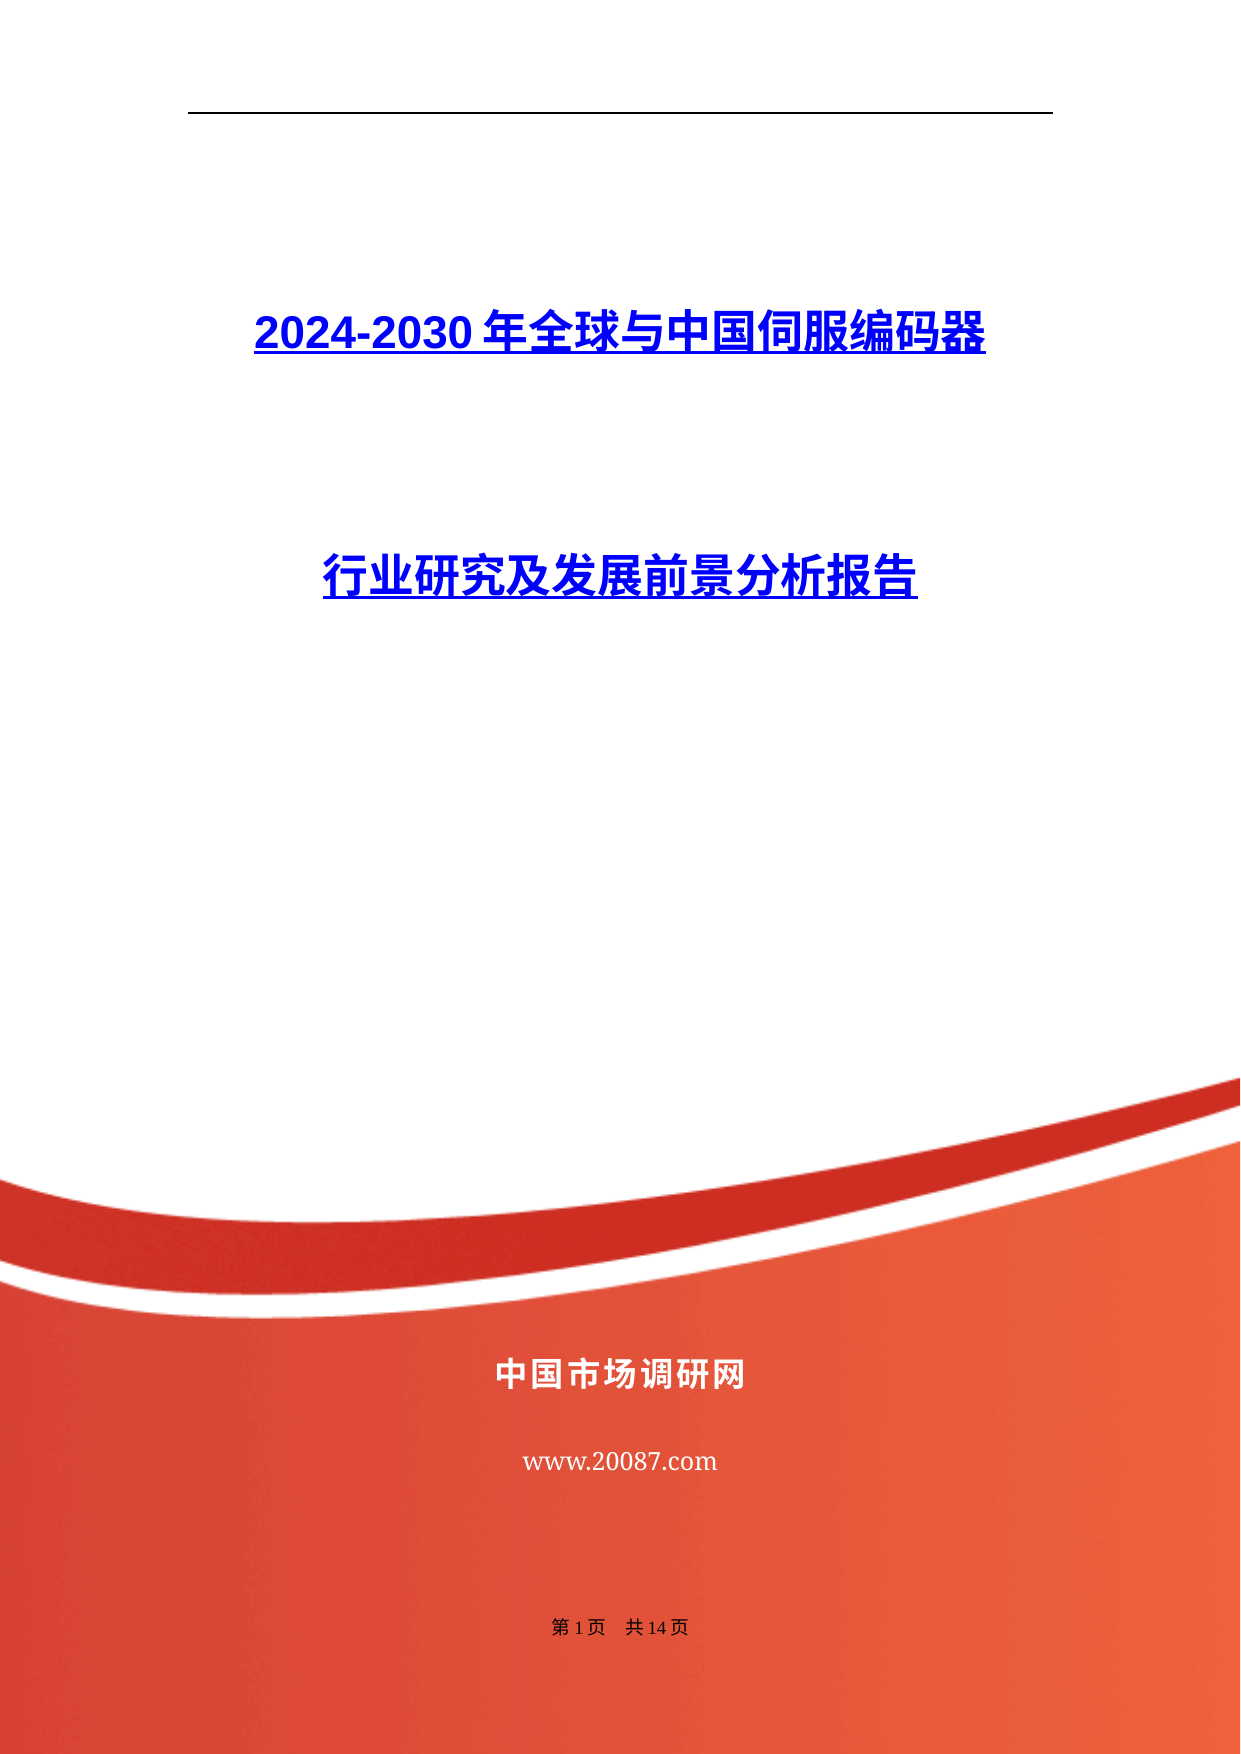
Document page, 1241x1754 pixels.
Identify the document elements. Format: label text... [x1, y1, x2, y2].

picture [0, 1006, 1241, 1754]
subtitle 中国市场调研网 [187, 1339, 1053, 1404]
table_header 2024-2030年全球与中国伺服编码器行业研究及发展前景分析报告 [188, 207, 1053, 773]
text www.20087.com [187, 1428, 1053, 1493]
